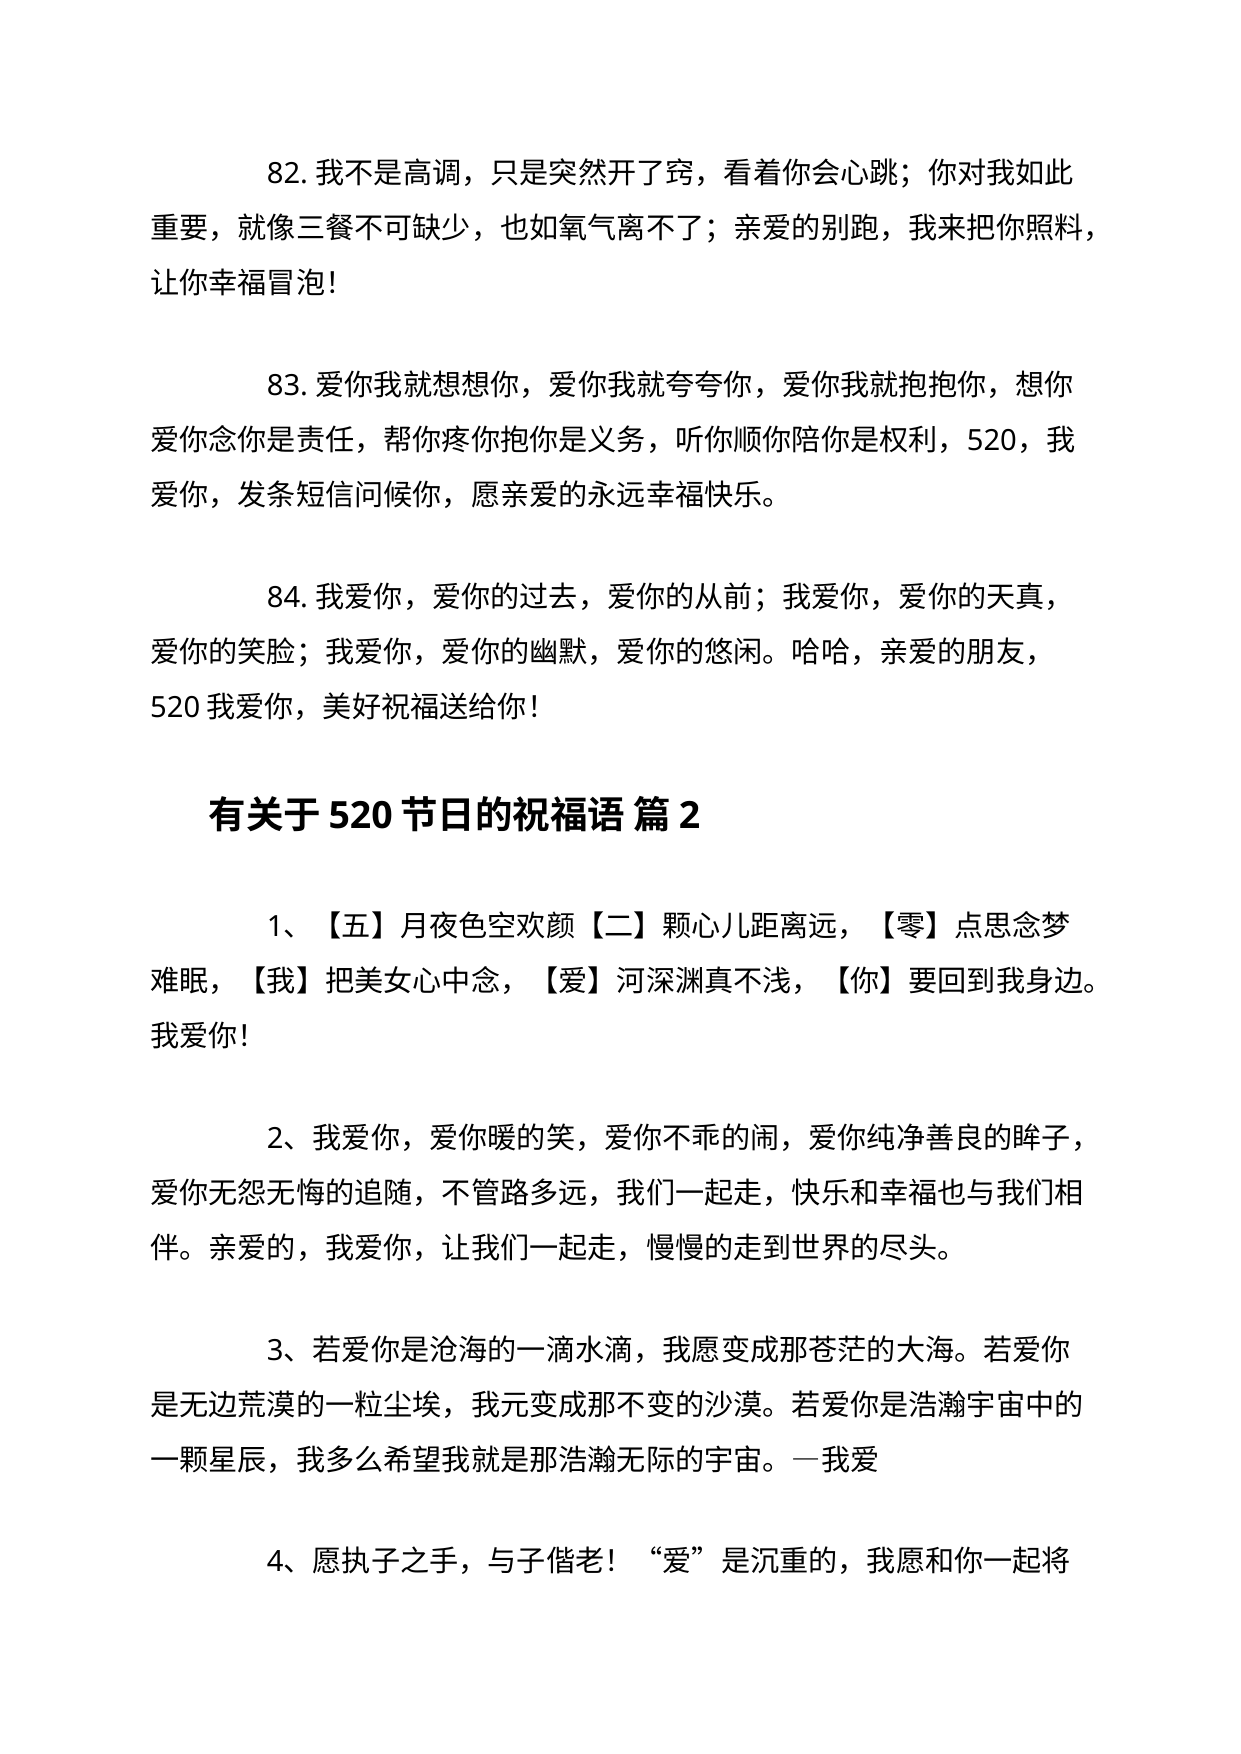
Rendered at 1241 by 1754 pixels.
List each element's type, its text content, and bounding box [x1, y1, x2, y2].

text 3、若爱你是沧海的一滴水滴，我愿变成那苍茫的大海。若爱你是无边荒漠的一粒尘埃，我元变成那不变的沙漠。若爱你是浩瀚宇宙中的一颗星辰，我多么希望我就是那浩瀚无际的宇宙。—我爱 [150, 1326, 1090, 1478]
text 83. 爱你我就想想你，爱你我就夸夸你，爱你我就抱抱你，想你爱你念你是责任，帮你疼你抱你是义务，听你顺你陪你是权利，520，我爱你，发条短信问候你，愿亲爱的永远幸福快乐。 [150, 362, 1090, 514]
text 1、【五】月夜色空欢颜【二】颗心儿距离远，【零】点思念梦难眠，【我】把美女心中念，【爱】河深渊真不浅，【你】要回到我身边。我爱你！ [150, 903, 1090, 1055]
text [150, 1538, 1090, 1580]
text 82. 我不是高调，只是突然开了窍，看着你会心跳；你对我如此重要，就像三餐不可缺少，也如氧气离不了；亲爱的别跑，我来把你照料，让你幸福冒泡！ [150, 150, 1090, 302]
text 84. 我爱你，爱你的过去，爱你的从前；我爱你，爱你的天真，爱你的笑脸；我爱你，爱你的幽默，爱你的悠闲。哈哈，亲爱的朋友，520我爱你，美好祝福送给你！ [150, 573, 1090, 726]
text 有关于520节日的祝福语 篇2 [150, 785, 1090, 840]
text 2、我爱你，爱你暖的笑，爱你不乖的闹，爱你纯净善良的眸子，爱你无怨无悔的追随，不管路多远，我们一起走，快乐和幸福也与我们相伴。亲爱的，我爱你，让我们一起走，慢慢的走到世界的尽头。 [150, 1114, 1090, 1267]
